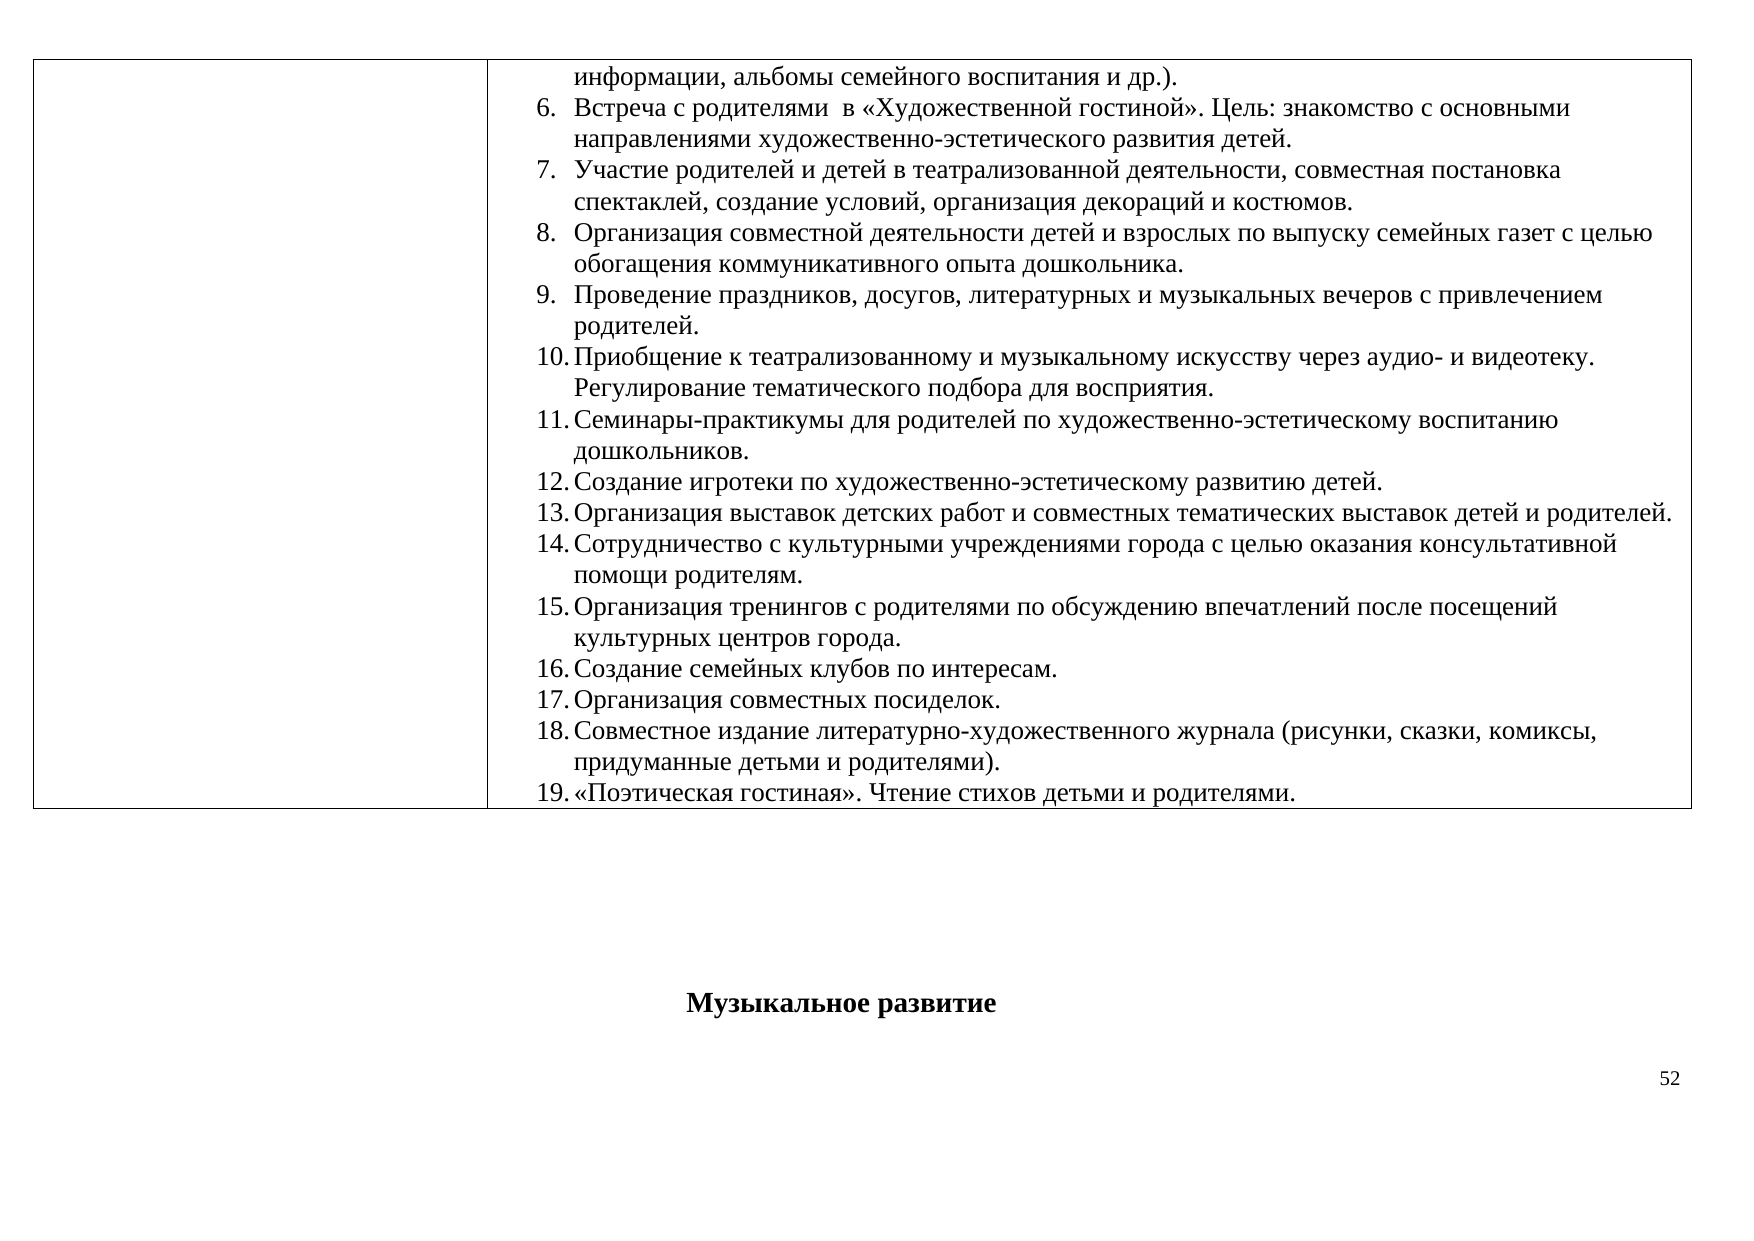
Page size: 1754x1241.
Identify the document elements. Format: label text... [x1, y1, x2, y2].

text Музыкальное развитие [44, 985, 1679, 1018]
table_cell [34, 60, 487, 808]
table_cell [488, 60, 1691, 808]
